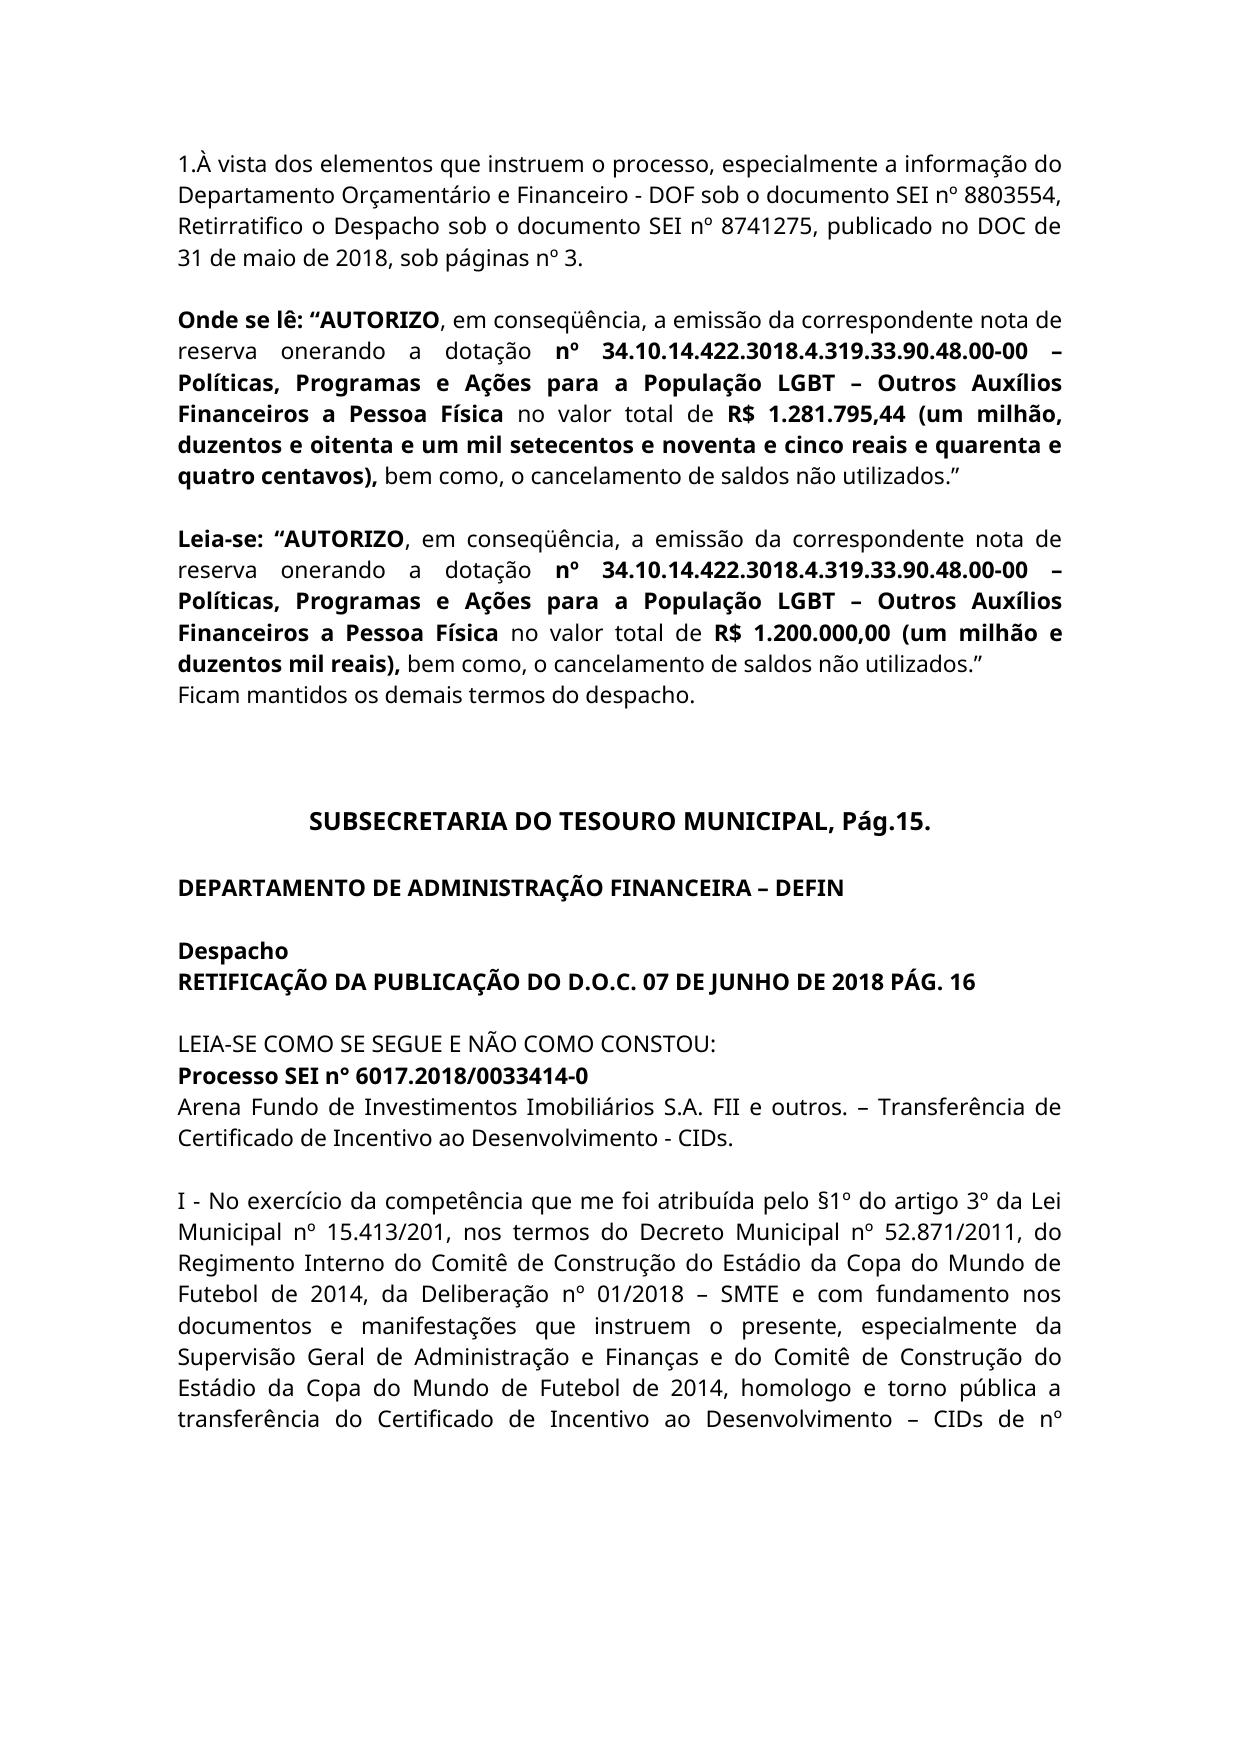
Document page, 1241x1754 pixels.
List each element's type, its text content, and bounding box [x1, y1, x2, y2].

text Processo SEI n° 6017.2018/0033414-0 [177, 1059, 1063, 1091]
text Arena Fundo de Investimentos Imobiliários S.A. FII e outros. – Transferência de Certificado de Incentivo ao Desenvolvimento - CIDs. [177, 1091, 1063, 1153]
text SUBSECRETARIA DO TESOURO MUNICIPAL, Pág.15. [177, 804, 1063, 838]
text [177, 1184, 1063, 1434]
text 1.À vista dos elementos que instruem o processo, especialmente a informação do Departamento Orçamentário e Financeiro - DOF sob o documento SEI nº 8803554, Retirratifico o Despacho sob o documento SEI nº 8741275, publicado no DOC de 31 de maio de 2018, sob páginas nº 3. [177, 148, 1063, 273]
text Leia-se: “AUTORIZO, em conseqüência, a emissão da correspondente nota de reserva onerando a dotação nº 34.10.14.422.3018.4.319.33.90.48.00-00 – Políticas, Programas e Ações para a População LGBT – Outros Auxílios Financeiros a Pessoa Física no valor total de R$ 1.200.000,00 (um milhão e duzentos mil reais), bem como, o cancelamento de saldos não utilizados.” [177, 523, 1063, 679]
text DEPARTAMENTO DE ADMINISTRAÇÃO FINANCEIRA – DEFIN [177, 872, 1063, 903]
text Onde se lê: “AUTORIZO, em conseqüência, a emissão da correspondente nota de reserva onerando a dotação nº 34.10.14.422.3018.4.319.33.90.48.00-00 – Políticas, Programas e Ações para a População LGBT – Outros Auxílios Financeiros a Pessoa Física no valor total de R$ 1.281.795,44 (um milhão, duzentos e oitenta e um mil setecentos e noventa e cinco reais e quarenta e quatro centavos), bem como, o cancelamento de saldos não utilizados.” [177, 304, 1063, 491]
text LEIA-SE COMO SE SEGUE E NÃO COMO CONSTOU: [177, 1028, 1063, 1059]
text Ficam mantidos os demais termos do despacho. [177, 679, 1063, 710]
text Despacho [177, 934, 1063, 966]
text RETIFICAÇÃO DA PUBLICAÇÃO DO D.O.C. 07 DE JUNHO DE 2018 PÁG. 16 [177, 966, 1063, 997]
